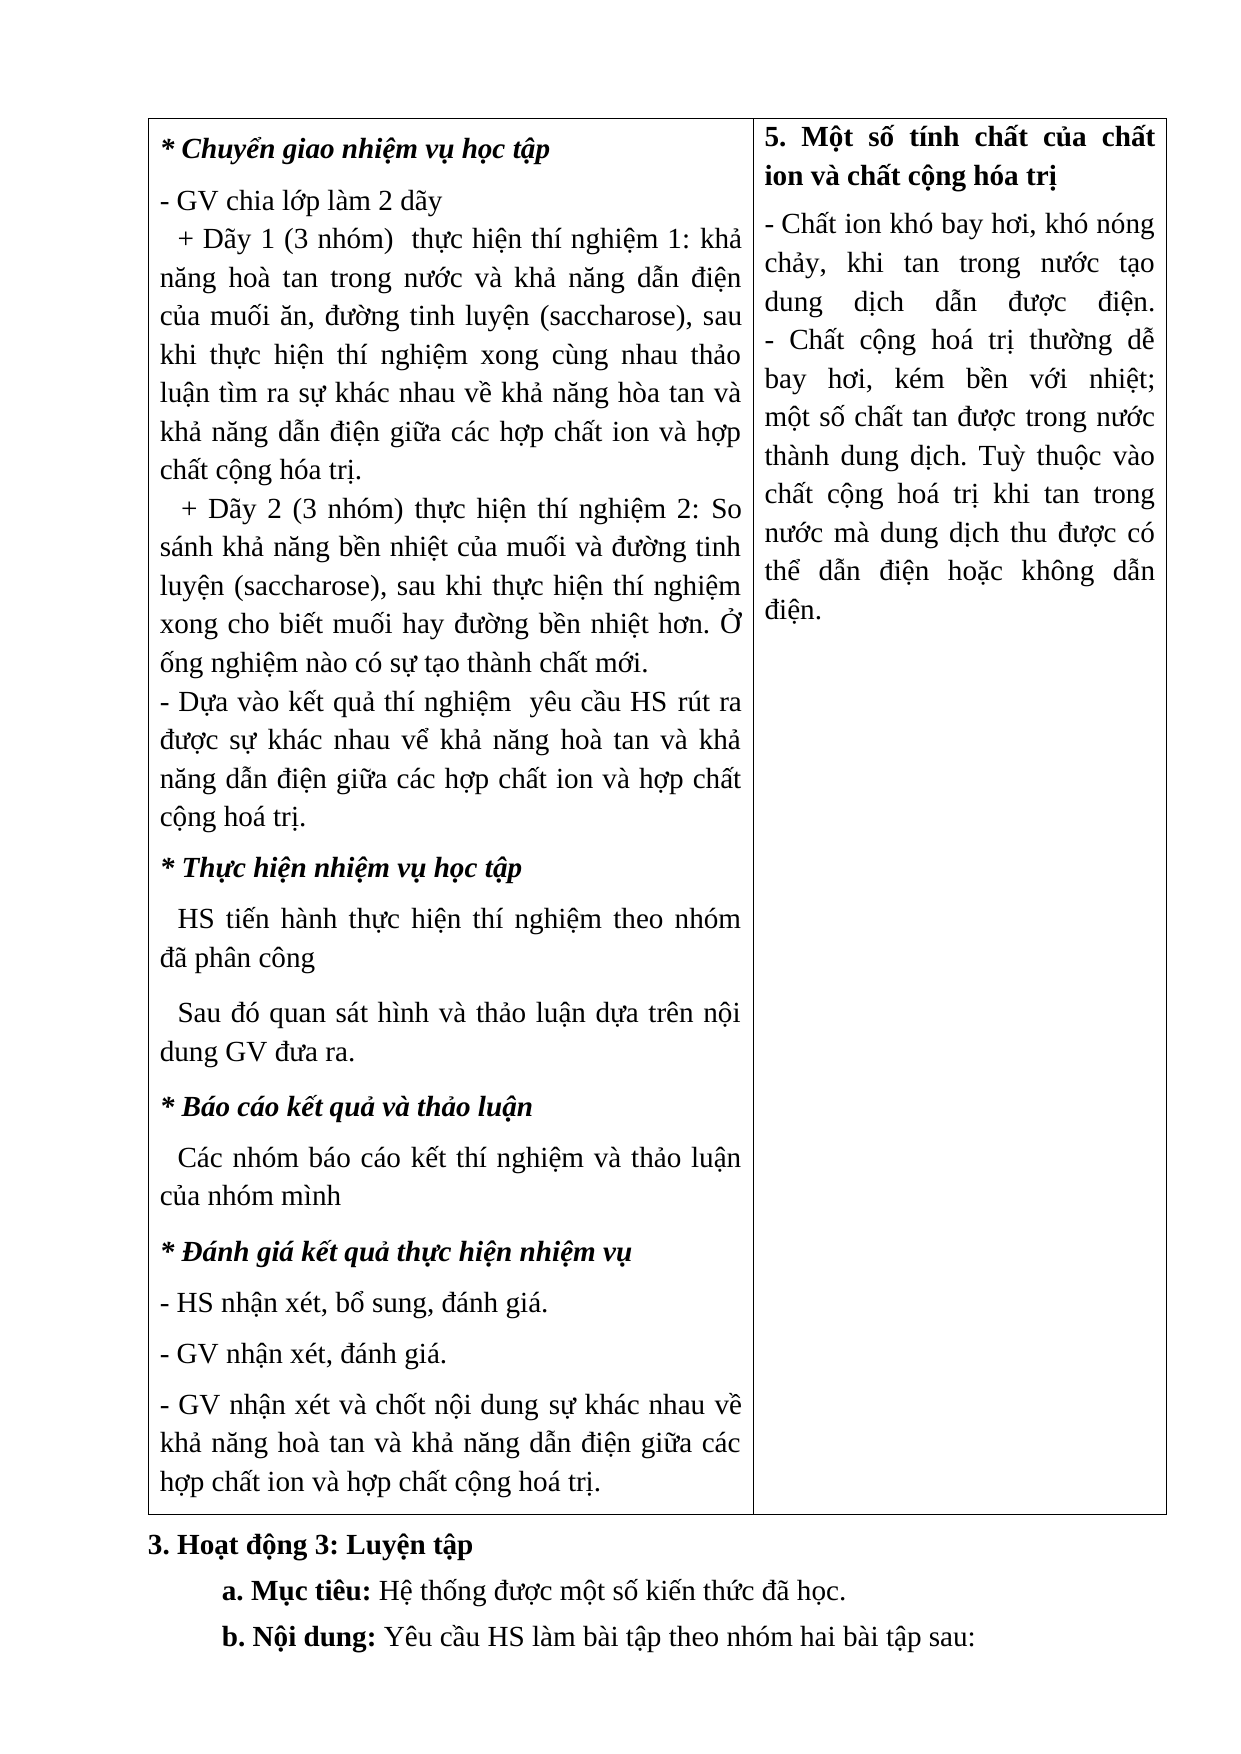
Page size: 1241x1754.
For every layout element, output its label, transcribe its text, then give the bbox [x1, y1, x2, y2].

text a. Mục tiêu: Hệ thống được một số kiến thức đã học. [148, 1573, 1125, 1607]
text b. Nội dung: Yêu cầu HS làm bài tập theo nhóm hai bài tập sau: [148, 1619, 1152, 1653]
text 3. Hoạt động 3: Luyện tập [148, 1527, 1152, 1561]
table_cell 5. Một số tính chất của chất ion và chất cộng hóa trị - Chất ion khó bay hơi, khó nóng chảy, khi tan trong nước tạo dung dịch dẫn được điện. - Chất cộng hoá trị thường dễ bay hơi, kém bền với nhiệt; một số chất tan được trong nước thành dung dịch. Tuỳ thuộc vào chất cộng hoá trị khi tan trong nước mà dung dịch thu được có thể dẫn điện hoặc không dẫn điện. [754, 119, 1166, 1514]
table_cell * Chuyển giao nhiệm vụ học tập - GV chia lớp làm 2 dãy + Dãy 1 (3 nhóm) thực hiện thí nghiệm 1: khả năng hoà tan trong nước và khả năng dẫn điện của muối ăn, đường tinh luyện (saccharose), sau khi thực hiện thí nghiệm xong cùng nhau thảo luận tìm ra sự khác nhau về khả năng hòa tan và khả năng dẫn điện giữa các hợp chất ion và hợp chất cộng hóa trị. + Dãy 2 (3 nhóm) thực hiện thí nghiệm 2: So sánh khả năng bền nhiệt của muối và đường tinh luyện (saccharose), sau khi thực hiện thí nghiệm xong cho biết muối hay đường bền nhiệt hơn. Ở ống nghiệm nào có sự tạo thành chất mới. - Dựa vào kết quả thí nghiệm yêu cầu HS rút ra được sự khác nhau vể khả năng hoà tan và khả năng dẫn điện giữa các hợp chất ion và hợp chất cộng hoá trị. * Thực hiện nhiệm vụ học tập HS tiến hành thực hiện thí nghiệm theo nhóm đã phân công Sau đó quan sát hình và thảo luận dựa trên nội dung GV đưa ra. * Báo cáo kết quả và thảo luận Các nhóm báo cáo kết thí nghiệm và thảo luận của nhóm mình * Đánh giá kết quả thực hiện nhiệm vụ - HS nhận xét, bổ sung, đánh giá. - GV nhận xét, đánh giá. - GV nhận xét và chốt nội dung sự khác nhau về khả năng hoà tan và khả năng dẫn điện giữa các hợp chất ion và hợp chất cộng hoá trị. [149, 119, 753, 1514]
